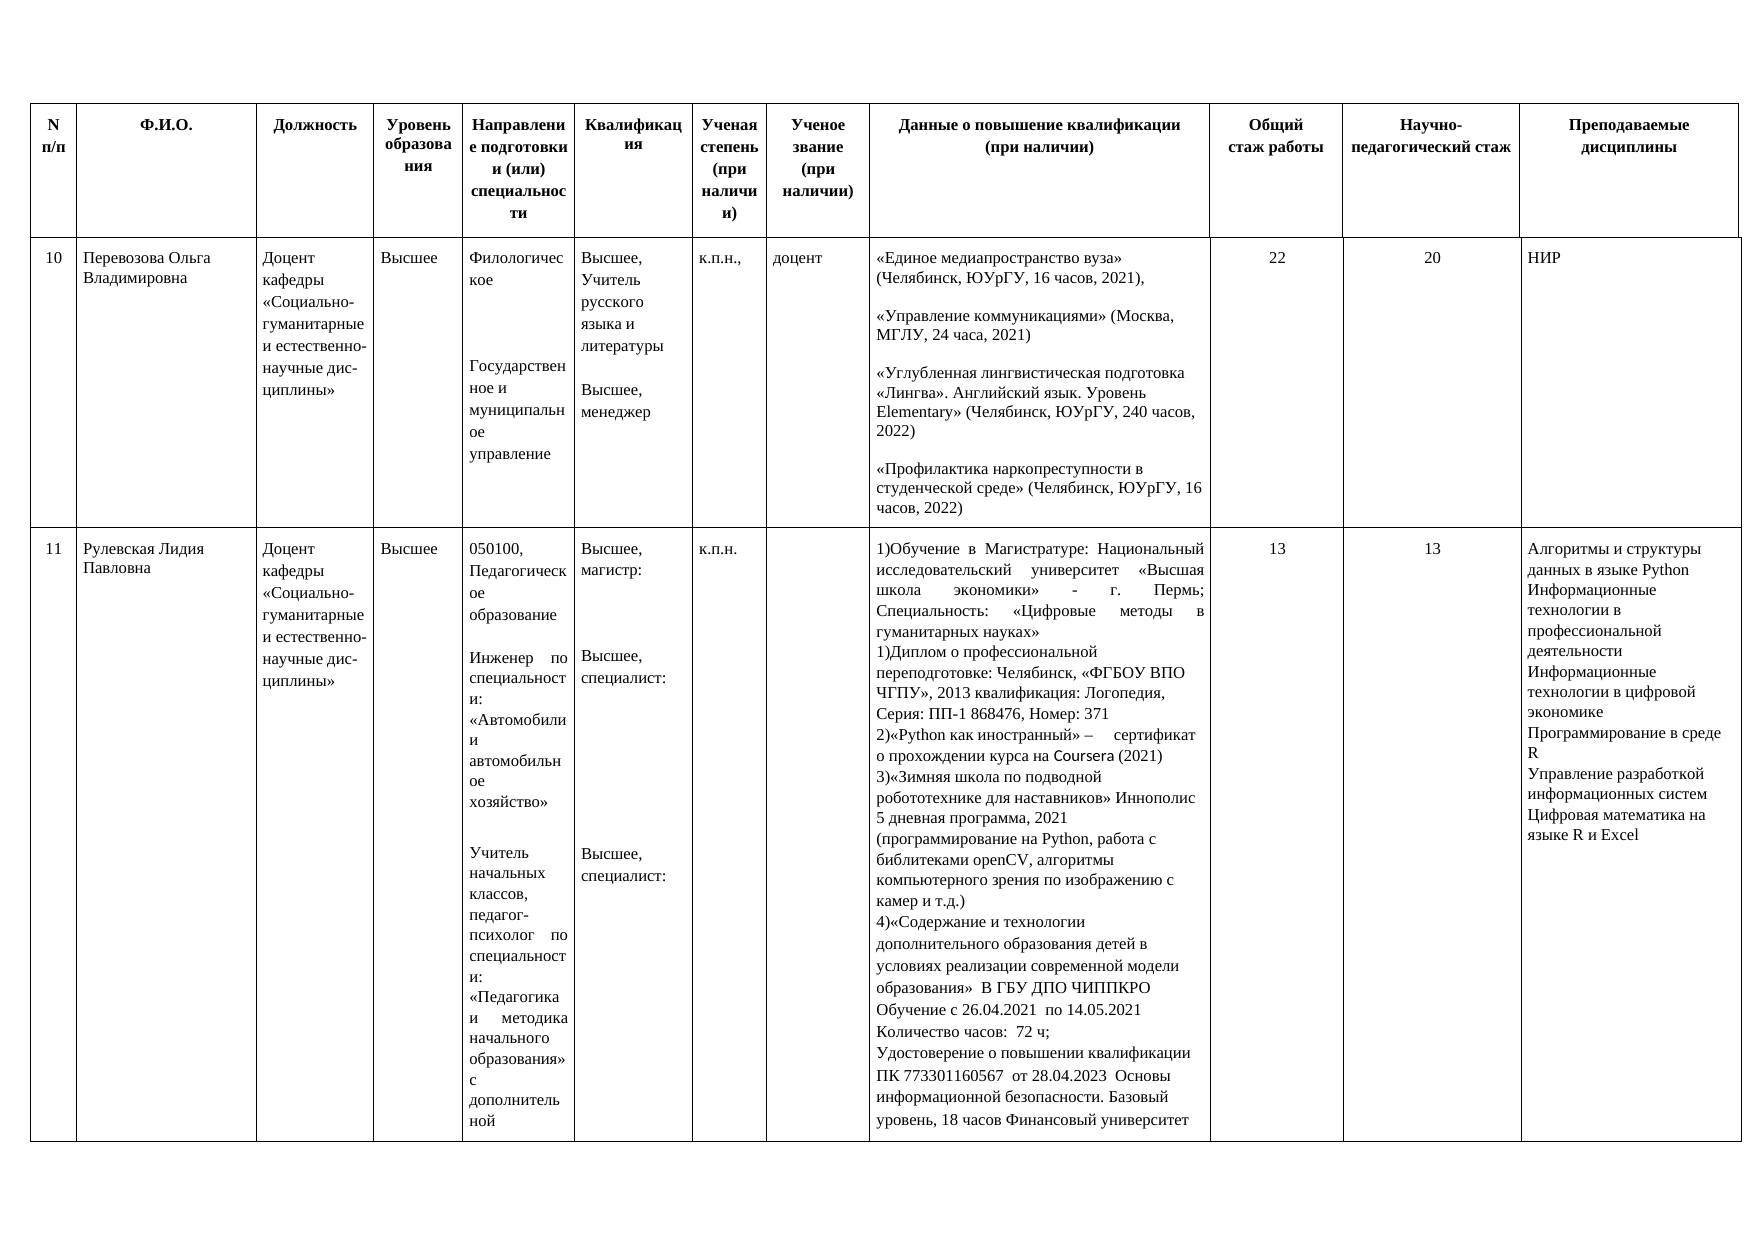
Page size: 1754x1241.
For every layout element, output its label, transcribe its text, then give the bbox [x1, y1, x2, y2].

table_cell Высшее [374, 528, 462, 1141]
table_header Общий стаж работы [1210, 104, 1342, 237]
table_cell Доцент кафедры «Социально-гуманитарные и естественно-научные дис-циплины» [257, 238, 373, 527]
table_cell Высшее, магистр: Высшее, специалист: Высшее, специалист: [575, 528, 692, 1141]
table_header Квалификация [575, 104, 692, 237]
table_header Должность [257, 104, 373, 237]
table_cell к.п.н. [693, 528, 766, 1141]
table_cell 10 [31, 238, 76, 527]
table_header Научно-педагогический стаж [1343, 104, 1519, 237]
table_cell Доцент кафедры «Социально-гуманитарные и естественно-научные дис-циплины» [257, 528, 373, 1141]
table_header Ученое звание (при наличии) [767, 104, 869, 237]
table_header Направление подготовки и (или) специальности [463, 104, 574, 237]
table_cell к.п.н., [693, 238, 766, 527]
table_cell Высшее, Учитель русского языка и литературы Высшее, менеджер [575, 238, 692, 527]
table_header Преподаваемые дисциплины [1520, 104, 1738, 237]
table_cell Рулевская Лидия Павловна [77, 528, 256, 1141]
table_cell Перевозова Ольга Владимировна [77, 238, 256, 527]
table_cell 20 [1344, 238, 1521, 527]
table_cell НИР [1522, 238, 1741, 527]
table_cell 22 [1211, 238, 1343, 527]
table_cell Филологическое Государственное и муниципальное управление [463, 238, 574, 527]
table_header Ученая степень (при наличии) [693, 104, 766, 237]
table_header Уровень образования [374, 104, 462, 237]
table_cell [767, 528, 869, 1141]
table_cell 13 [1344, 528, 1521, 1141]
table_cell 11 [31, 528, 76, 1141]
table_header Ф.И.О. [77, 104, 256, 237]
table_cell Высшее [374, 238, 462, 527]
table_cell 13 [1211, 528, 1343, 1141]
table_header Данные о повышение квалификации (при наличии) [870, 104, 1209, 237]
table_cell доцент [767, 238, 869, 527]
table_cell «Единое медиапространство вуза» (Челябинск, ЮУрГУ, 16 часов, 2021), «Управление коммуникациями» (Москва, МГЛУ, 24 часа, 2021) «Углубленная лингвистическая подготовка «Лингва». Английский язык. Уровень Elementary» (Челябинск, ЮУрГУ, 240 часов, 2022) «Профилактика наркопреступности в студенческой среде» (Челябинск, ЮУрГУ, 16 часов, 2022) [870, 238, 1210, 527]
table_header N п/п [31, 104, 76, 237]
